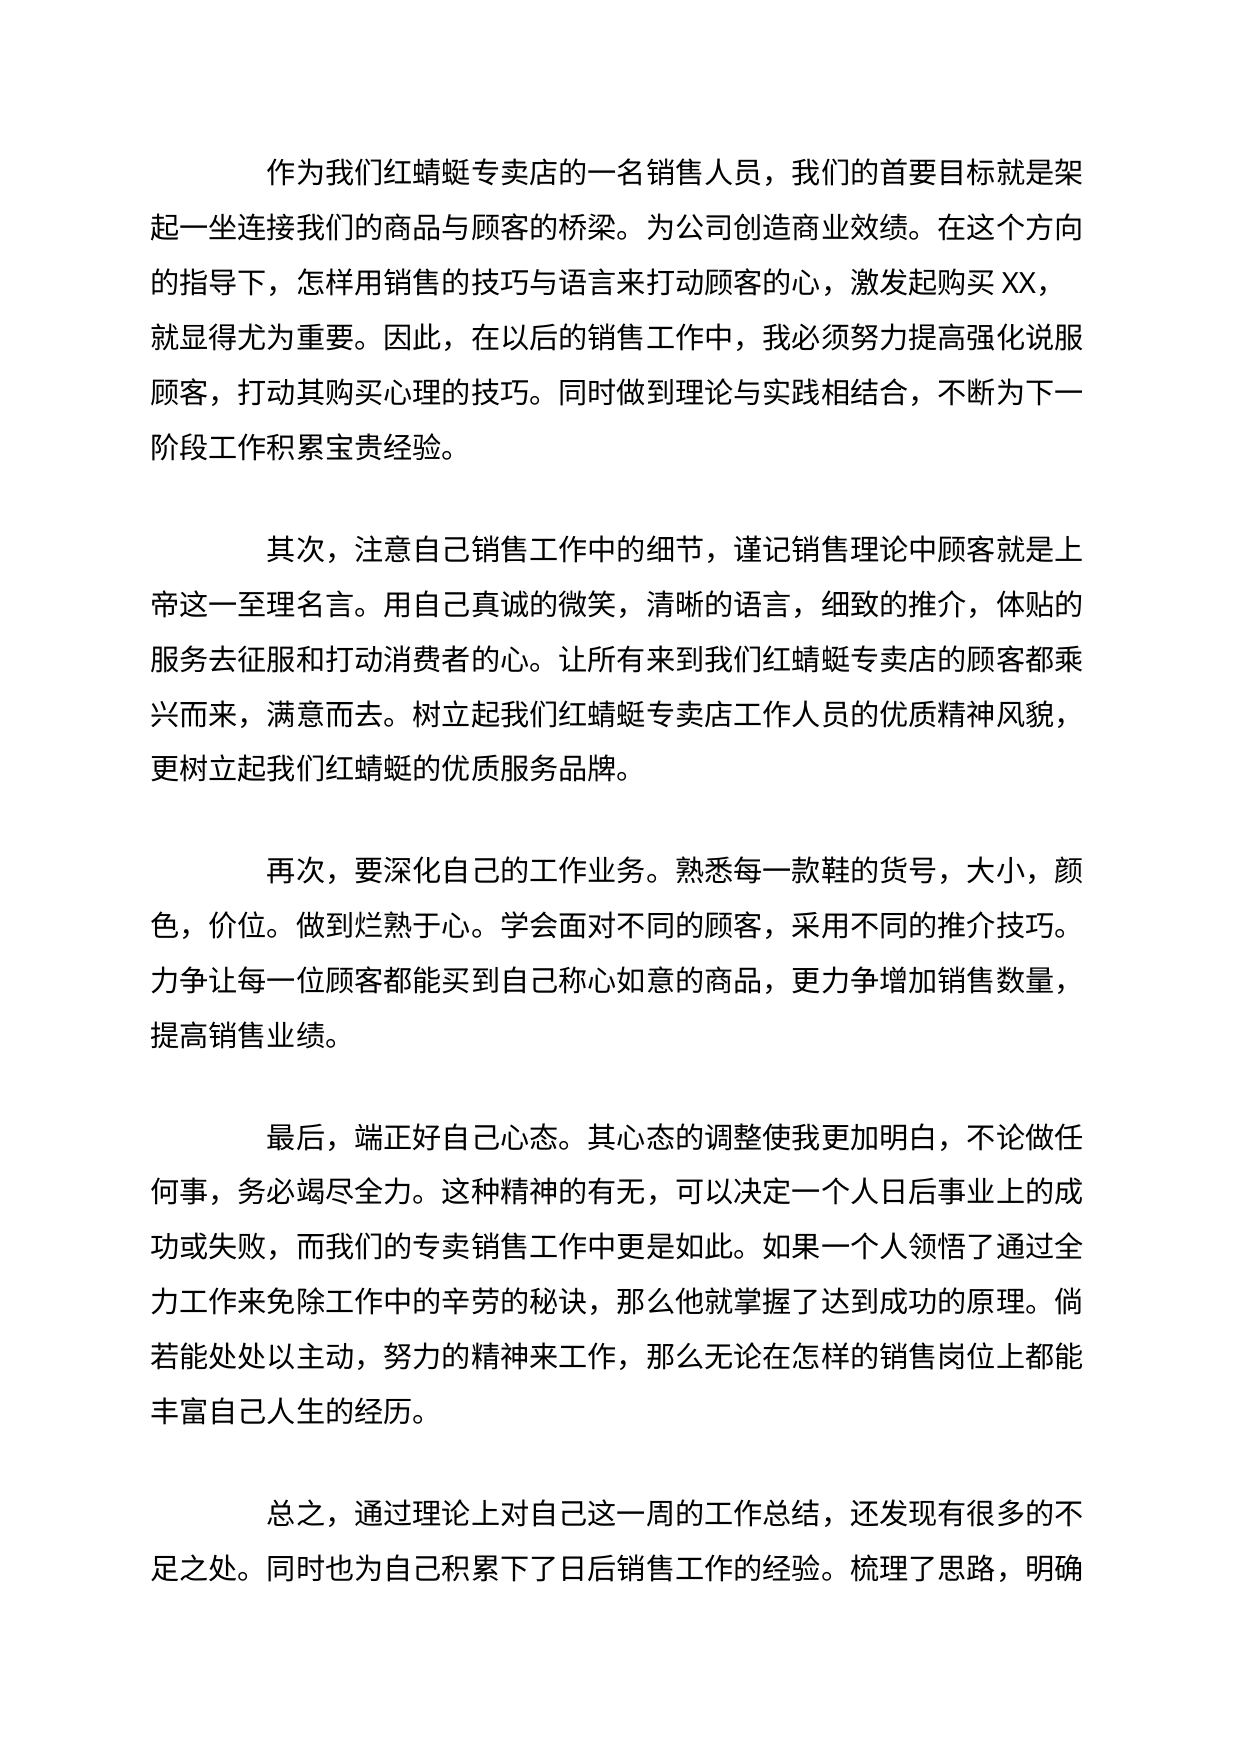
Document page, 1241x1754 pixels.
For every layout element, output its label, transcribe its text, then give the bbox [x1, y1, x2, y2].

text 再次，要深化自己的工作业务。熟悉每一款鞋的货号，大小，颜色，价位。做到烂熟于心。学会面对不同的顾客，采用不同的推介技巧。力争让每一位顾客都能买到自己称心如意的商品，更力争增加销售数量，提高销售业绩。 [150, 848, 1090, 1055]
text 最后，端正好自己心态。其心态的调整使我更加明白，不论做任何事，务必竭尽全力。这种精神的有无，可以决定一个人日后事业上的成功或失败，而我们的专卖销售工作中更是如此。如果一个人领悟了通过全力工作来免除工作中的辛劳的秘诀，那么他就掌握了达到成功的原理。倘若能处处以主动，努力的精神来工作，那么无论在怎样的销售岗位上都能丰富自己人生的经历。 [150, 1114, 1090, 1431]
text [150, 1490, 1090, 1588]
text 其次，注意自己销售工作中的细节，谨记销售理论中顾客就是上帝这一至理名言。用自己真诚的微笑，清晰的语言，细致的推介，体贴的服务去征服和打动消费者的心。让所有来到我们红蜻蜓专卖店的顾客都乘兴而来，满意而去。树立起我们红蜻蜓专卖店工作人员的优质精神风貌，更树立起我们红蜻蜓的优质服务品牌。 [150, 526, 1090, 788]
text 作为我们红蜻蜓专卖店的一名销售人员，我们的首要目标就是架起一坐连接我们的商品与顾客的桥梁。为公司创造商业效绩。在这个方向的指导下，怎样用销售的技巧与语言来打动顾客的心，激发起购买XX，就显得尤为重要。因此，在以后的销售工作中，我必须努力提高强化说服顾客，打动其购买心理的技巧。同时做到理论与实践相结合，不断为下一阶段工作积累宝贵经验。 [150, 150, 1090, 467]
